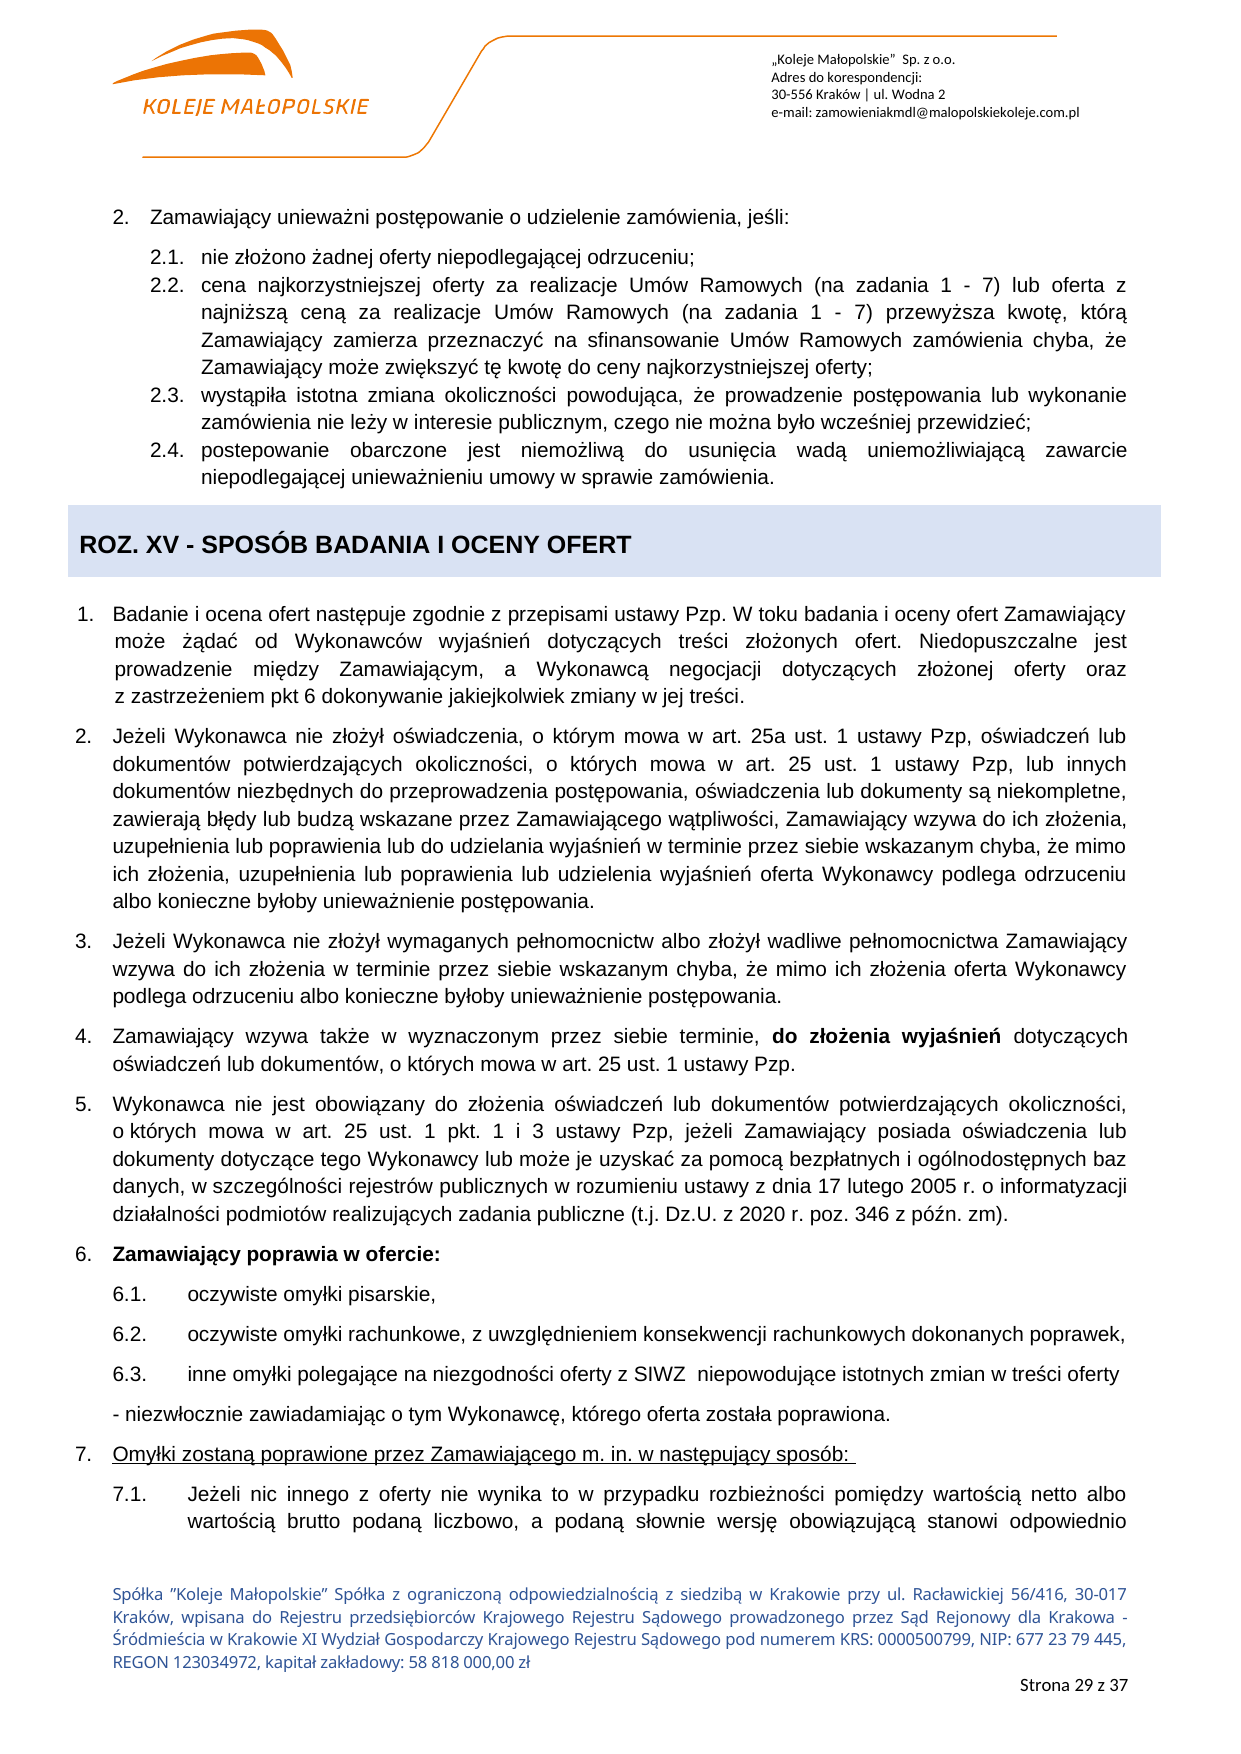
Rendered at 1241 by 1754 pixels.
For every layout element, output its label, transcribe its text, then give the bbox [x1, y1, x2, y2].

list nie złożono żadnej oferty niepodlegającej odrzuceniu; [150, 245, 1128, 269]
list oczywiste omyłki rachunkowe, z uwzględnieniem konsekwencji rachunkowych dokonanych poprawek, [112, 1322, 1128, 1346]
list Jeżeli Wykonawca nie złożył oświadczenia, o którym mowa w art. 25a ust. 1 ustawy Pzp, oświadczeń lub dokumentów potwierdzających okoliczności, o których mowa w art. 25 ust. 1 ustawy Pzp, lub innych dokumentów niezbędnych do przeprowadzenia postępowania, oświadczenia lub dokumenty są niekompletne, zawierają błędy lub budzą wskazane przez Zamawiającego wątpliwości, Zamawiający wzywa do ich złożenia, uzupełnienia lub poprawienia lub do udzielania wyjaśnień w terminie przez siebie wskazanym chyba, że mimo ich złożenia, uzupełnienia lub poprawienia lub udzielenia wyjaśnień oferta Wykonawcy podlega odrzuceniu albo konieczne byłoby unieważnienie postępowania. [75, 724, 1128, 913]
list postepowanie obarczone jest niemożliwą do usunięcia wadą uniemożliwiającą zawarcie niepodlegającej unieważnieniu umowy w sprawie zamówienia. [150, 437, 1128, 489]
list inne omyłki polegające na niezgodności oferty z SIWZ niepowodujące istotnych zmian w treści oferty [112, 1362, 1128, 1386]
table_header ROZ. XV - SPOSÓB BADANIA I OCENY OFERT [68, 505, 1161, 577]
list cena najkorzystniejszej oferty za realizacje Umów Ramowych (na zadania 1 - 7) lub oferta z najniższą ceną za realizacje Umów Ramowych (na zadania 1 - 7) przewyższa kwotę, którą Zamawiający zamierza przeznaczyć na sfinansowanie Umów Ramowych zamówienia chyba, że Zamawiający może zwiększyć tę kwotę do ceny najkorzystniejszej oferty; [150, 272, 1128, 379]
list Zamawiający wzywa także w wyznaczonym przez siebie terminie, do złożenia wyjaśnień dotyczących oświadczeń lub dokumentów, o których mowa w art. 25 ust. 1 ustawy Pzp. [75, 1024, 1128, 1076]
list Zamawiający unieważni postępowanie o udzielenie zamówienia, jeśli: [112, 205, 1128, 229]
list Jeżeli Wykonawca nie złożył wymaganych pełnomocnictw albo złożył wadliwe pełnomocnictwa Zamawiający wzywa do ich złożenia w terminie przez siebie wskazanym chyba, że mimo ich złożenia oferta Wykonawcy podlega odrzuceniu albo konieczne byłoby unieważnienie postępowania. [75, 929, 1128, 1008]
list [112, 1482, 1128, 1533]
list oczywiste omyłki pisarskie, [112, 1282, 1128, 1306]
list wystąpiła istotna zmiana okoliczności powodująca, że prowadzenie postępowania lub wykonanie zamówienia nie leży w interesie publicznym, czego nie można było wcześniej przewidzieć; [150, 382, 1128, 434]
list Omyłki zostaną poprawione przez Zamawiającego m. in. w następujący sposób: [75, 1442, 1128, 1466]
list Badanie i ocena ofert następuje zgodnie z przepisami ustawy Pzp. W toku badania i oceny ofert Zamawiający może żądać od Wykonawców wyjaśnień dotyczących treści złożonych ofert. Niedopuszczalne jest prowadzenie między Zamawiającym, a Wykonawcą negocjacji dotyczących złożonej oferty oraz z zastrzeżeniem pkt 6 dokonywanie jakiejkolwiek zmiany w jej treści. [77, 602, 1128, 708]
list Zamawiający poprawia w ofercie: [75, 1242, 1128, 1266]
text - niezwłocznie zawiadamiając o tym Wykonawcę, którego oferta została poprawiona. [112, 1402, 1128, 1426]
list Wykonawca nie jest obowiązany do złożenia oświadczeń lub dokumentów potwierdzających okoliczności, o których mowa w art. 25 ust. 1 pkt. 1 i 3 ustawy Pzp, jeżeli Zamawiający posiada oświadczenia lub dokumenty dotyczące tego Wykonawcy lub może je uzyskać za pomocą bezpłatnych i ogólnodostępnych baz danych, w szczególności rejestrów publicznych w rozumieniu ustawy z dnia 17 lutego 2005 r. o informatyzacji działalności podmiotów realizujących zadania publiczne (t.j. Dz.U. z 2020 r. poz. 346 z późn. zm). [75, 1092, 1128, 1226]
